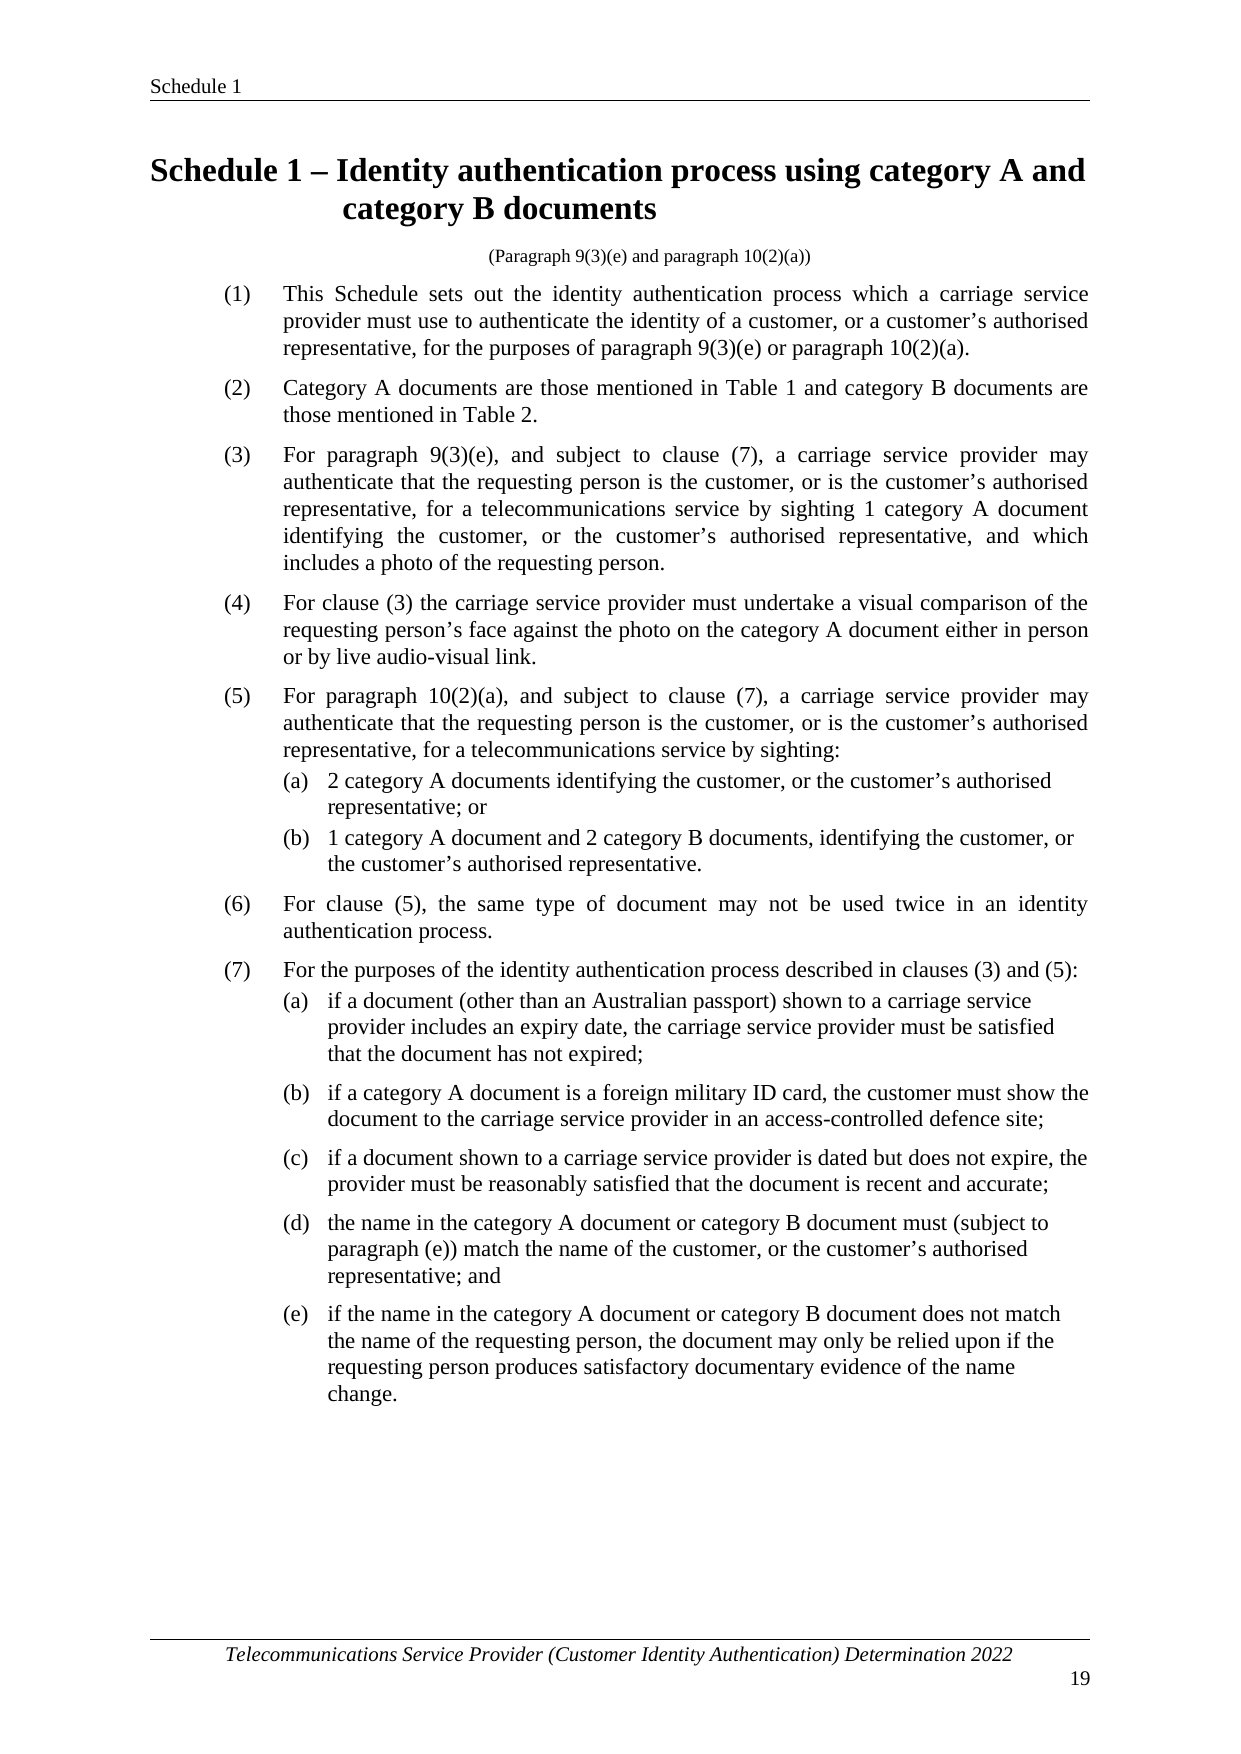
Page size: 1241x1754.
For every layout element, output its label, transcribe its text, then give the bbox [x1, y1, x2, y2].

text (a) 2 category A documents identifying the customer, or the customer’s authorised representative; or [283, 767, 1090, 820]
text (3) For paragraph 9(3)(e), and subject to clause (7), a carriage service provider may authenticate that the requesting person is the customer, or is the customer’s authorised representative, for a telecommunications service by sighting 1 category A document identifying the customer, or the customer’s authorised representative, and which includes a photo of the requesting person. [224, 440, 1090, 575]
text (b) if a category A document is a foreign military ID card, the customer must show the document to the carriage service provider in an access-controlled defence site; [283, 1078, 1090, 1131]
text (Paragraph 9(3)(e) and paragraph 10(2)(a)) [209, 245, 1090, 267]
text (4) For clause (3) the carriage service provider must undertake a visual comparison of the requesting person’s face against the photo on the category A document either in person or by live audio-visual link. [224, 588, 1090, 669]
text (d) the name in the category A document or category B document must (subject to paragraph (e)) match the name of the customer, or the customer’s authorised representative; and [283, 1209, 1090, 1288]
text (6) For clause (5), the same type of document may not be used twice in an identity authentication process. [224, 889, 1090, 943]
text (e) if the name in the category A document or category B document does not match the name of the requesting person, the document may only be relied upon if the requesting person produces satisfactory documentary evidence of the name change. [283, 1301, 1090, 1406]
text (a) if a document (other than an Australian passport) shown to a carriage service provider includes an expiry date, the carriage service provider must be satisfied that the document has not expired; [283, 987, 1090, 1066]
text (1) This Schedule sets out the identity authentication process which a carriage service provider must use to authenticate the identity of a customer, or a customer’s authorised representative, for the purposes of paragraph 9(3)(e) or paragraph 10(2)(a). [224, 279, 1090, 361]
text (5) For paragraph 10(2)(a), and subject to clause (7), a carriage service provider may authenticate that the requesting person is the customer, or is the customer’s authorised representative, for a telecommunications service by sighting: [224, 682, 1090, 763]
text (7) For the purposes of the identity authentication process described in clauses (3) and (5): [224, 956, 1090, 983]
text Schedule 1 – Identity authentication process using category A and category B documents [150, 150, 1090, 227]
text (2) Category A documents are those mentioned in Table 1 and category B documents are those mentioned in Table 2. [224, 373, 1090, 427]
text (b) 1 category A document and 2 category B documents, identifying the customer, or the customer’s authorised representative. [283, 824, 1090, 877]
text (c) if a document shown to a carriage service provider is dated but does not expire, the provider must be reasonably satisfied that the document is recent and accurate; [283, 1144, 1090, 1196]
